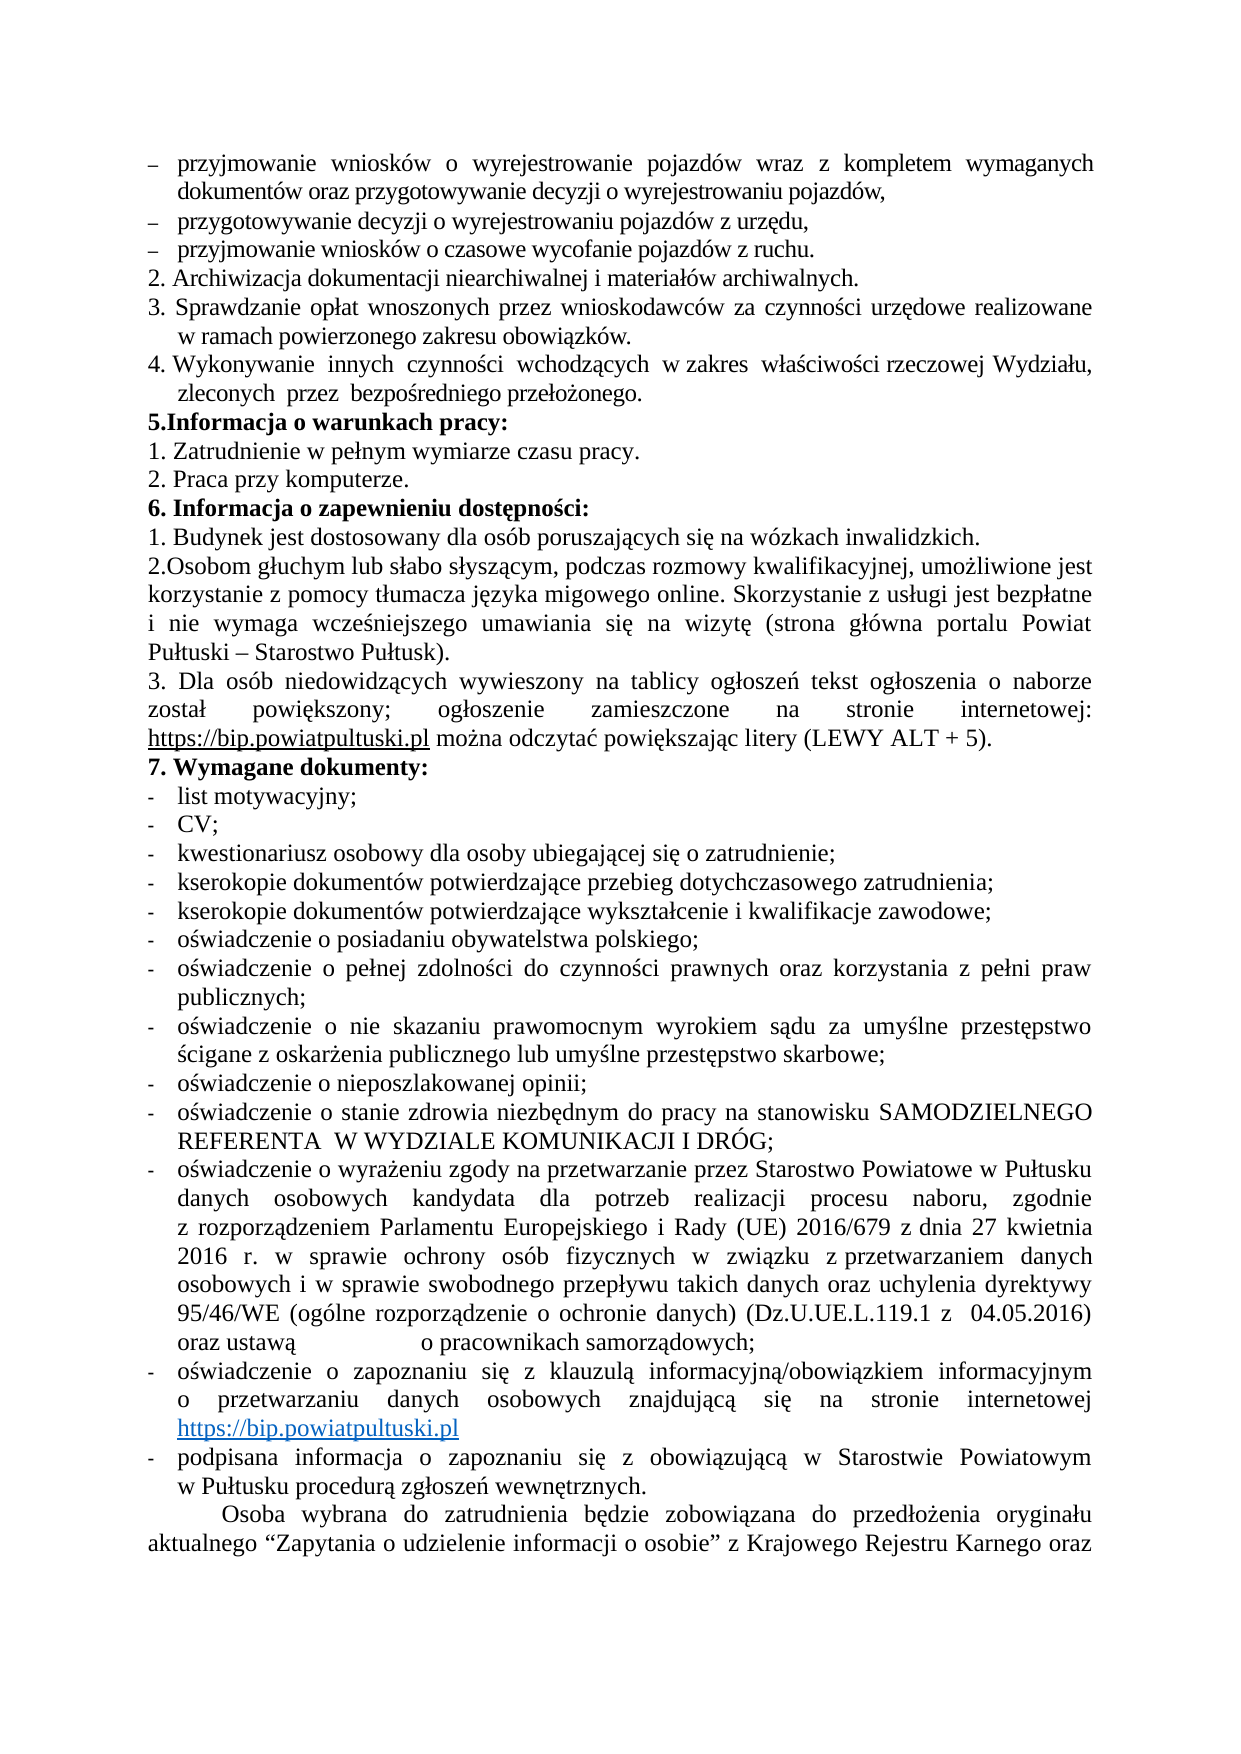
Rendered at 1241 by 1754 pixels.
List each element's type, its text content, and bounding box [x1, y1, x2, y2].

list przygotowywanie decyzji o wyrejestrowaniu pojazdów z urzędu, [148, 206, 1094, 234]
list kserokopie dokumentów potwierdzające przebieg dotychczasowego zatrudnienia; [148, 867, 1093, 896]
text 7. Wymagane dokumenty: [148, 752, 1093, 781]
text 5.Informacja o warunkach pracy: [148, 407, 1093, 436]
list kwestionariusz osobowy dla osoby ubiegającej się o zatrudnienie; [148, 838, 1093, 867]
text 2. Praca przy komputerze. [148, 464, 1093, 493]
list podpisana informacja o zapoznaniu się z obowiązującą w Starostwie Powiatowym w Pułtusku procedurą zgłoszeń wewnętrznych. [148, 1442, 1093, 1499]
list CV; [148, 809, 1093, 838]
list przyjmowanie wniosków o czasowe wycofanie pojazdów z ruchu. [148, 234, 1093, 263]
text 1. Zatrudnienie w pełnym wymiarze czasu pracy. [148, 436, 1093, 464]
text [148, 1499, 1093, 1557]
list przyjmowanie wniosków o wyrejestrowanie pojazdów wraz z kompletem wymaganych dokumentów oraz przygotowywanie decyzji o wyrejestrowaniu pojazdów, [148, 148, 1094, 205]
text 2. Archiwizacja dokumentacji niearchiwalnej i materiałów archiwalnych. [148, 263, 1093, 292]
text 3. Sprawdzanie opłat wnoszonych przez wnioskodawców za czynności urzędowe realizowane w ramach powierzonego zakresu obowiązków. [148, 292, 1093, 349]
list oświadczenie o nieposzlakowanej opinii; [148, 1068, 1093, 1097]
list oświadczenie o stanie zdrowia niezbędnym do pracy na stanowisku SAMODZIELNEGO REFERENTA W WYDZIALE KOMUNIKACJI I DRÓG; [148, 1097, 1093, 1154]
list kserokopie dokumentów potwierdzające wykształcenie i kwalifikacje zawodowe; [148, 896, 1093, 924]
list oświadczenie o nie skazaniu prawomocnym wyrokiem sądu za umyślne przestępstwo ścigane z oskarżenia publicznego lub umyślne przestępstwo skarbowe; [148, 1011, 1093, 1068]
text 2.Osobom głuchym lub słabo słyszącym, podczas rozmowy kwalifikacyjnej, umożliwione jest korzystanie z pomocy tłumacza języka migowego online. Skorzystanie z usługi jest bezpłatne i nie wymaga wcześniejszego umawiania się na wizytę (strona główna portalu Powiat Pułtuski – Starostwo Pułtusk). [148, 551, 1093, 666]
list oświadczenie o posiadaniu obywatelstwa polskiego; [148, 924, 1093, 953]
list list motywacyjny; [148, 781, 1093, 809]
text 4. Wykonywanie innych czynności wchodzących w zakres właściwości rzeczowej Wydziału, zleconych przez bezpośredniego przełożonego. [148, 349, 1093, 407]
list oświadczenie o pełnej zdolności do czynności prawnych oraz korzystania z pełni praw publicznych; [148, 953, 1093, 1011]
text 6. Informacja o zapewnieniu dostępności: [148, 493, 1093, 522]
list oświadczenie o wyrażeniu zgody na przetwarzanie przez Starostwo Powiatowe w Pułtusku danych osobowych kandydata dla potrzeb realizacji procesu naboru, zgodnie z rozporządzeniem Parlamentu Europejskiego i Rady (UE) 2016/679 z dnia 27 kwietnia 2016 r. w sprawie ochrony osób fizycznych w związku z przetwarzaniem danych osobowych i w sprawie swobodnego przepływu takich danych oraz uchylenia dyrektywy 95/46/WE (ogólne rozporządzenie o ochronie danych) (Dz.U.UE.L.119.1 z 04.05.2016) oraz ustawą o pracownikach samorządowych; [148, 1154, 1093, 1356]
text 1. Budynek jest dostosowany dla osób poruszających się na wózkach inwalidzkich. [148, 522, 1093, 551]
text 3. Dla osób niedowidzących wywieszony na tablicy ogłoszeń tekst ogłoszenia o naborze został powiększony; ogłoszenie zamieszczone na stronie internetowej: https://bip.powiatpultuski.pl można odczytać powiększając litery (LEWY ALT + 5). [148, 666, 1093, 752]
list oświadczenie o zapoznaniu się z klauzulą informacyjną/obowiązkiem informacyjnym o przetwarzaniu danych osobowych znajdującą się na stronie internetowej https://bip.powiatpultuski.pl [148, 1356, 1093, 1442]
